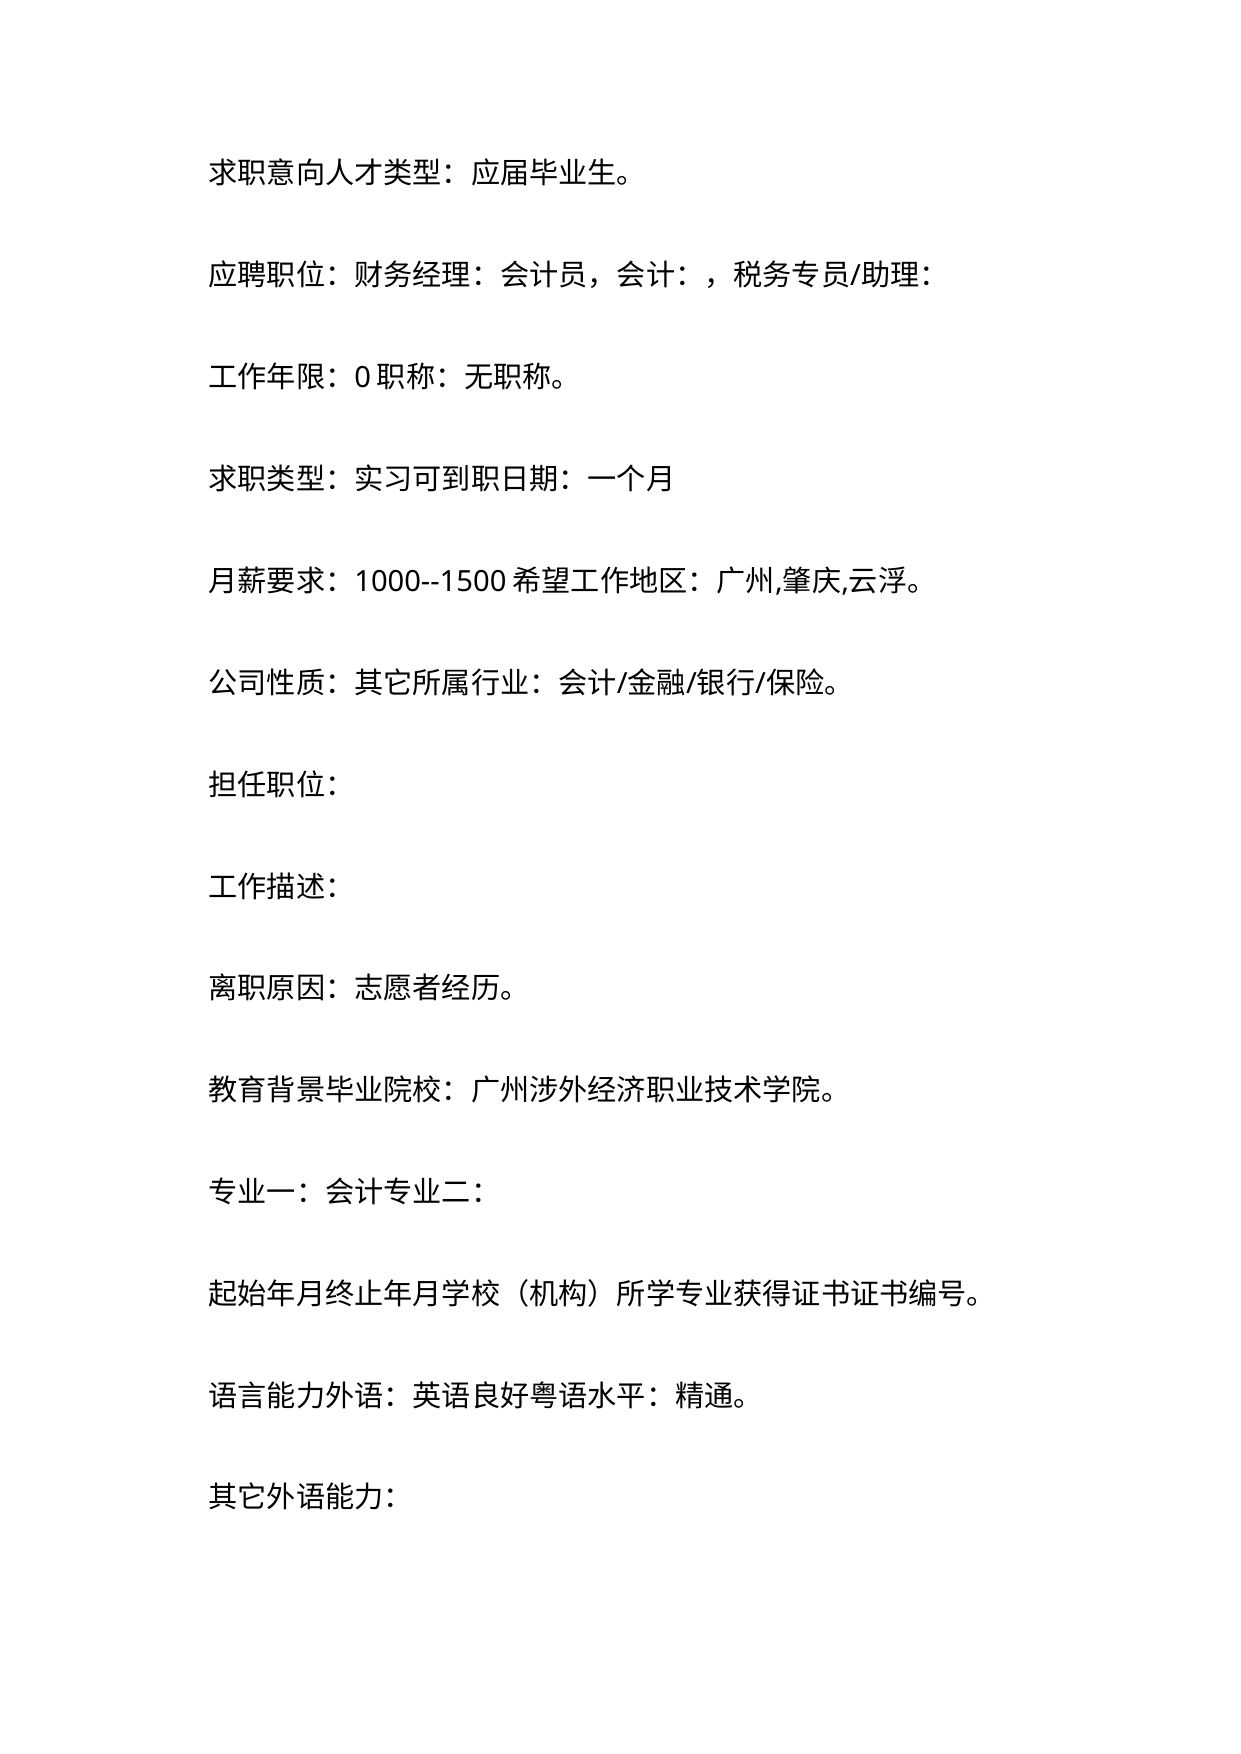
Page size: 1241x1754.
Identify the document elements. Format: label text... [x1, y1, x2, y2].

text 其它外语能力： [150, 1474, 1090, 1516]
text 应聘职位：财务经理：会计员，会计：，税务专员/助理： [150, 252, 1090, 294]
text 担任职位： [150, 761, 1090, 804]
text 求职意向人才类型：应届毕业生。 [150, 150, 1090, 192]
text 月薪要求：1000--1500希望工作地区：广州,肇庆,云浮。 [150, 557, 1090, 600]
text 专业一：会计专业二： [150, 1168, 1090, 1211]
text 工作年限：0职称：无职称。 [150, 354, 1090, 396]
text 离职原因：志愿者经历。 [150, 965, 1090, 1007]
text 求职类型：实习可到职日期：一个月 [150, 456, 1090, 498]
text 起始年月终止年月学校（机构）所学专业获得证书证书编号。 [150, 1270, 1090, 1313]
text 教育背景毕业院校：广州涉外经济职业技术学院。 [150, 1067, 1090, 1109]
text 语言能力外语：英语良好粤语水平：精通。 [150, 1372, 1090, 1414]
text 工作描述： [150, 863, 1090, 906]
text 公司性质：其它所属行业：会计/金融/银行/保险。 [150, 659, 1090, 702]
